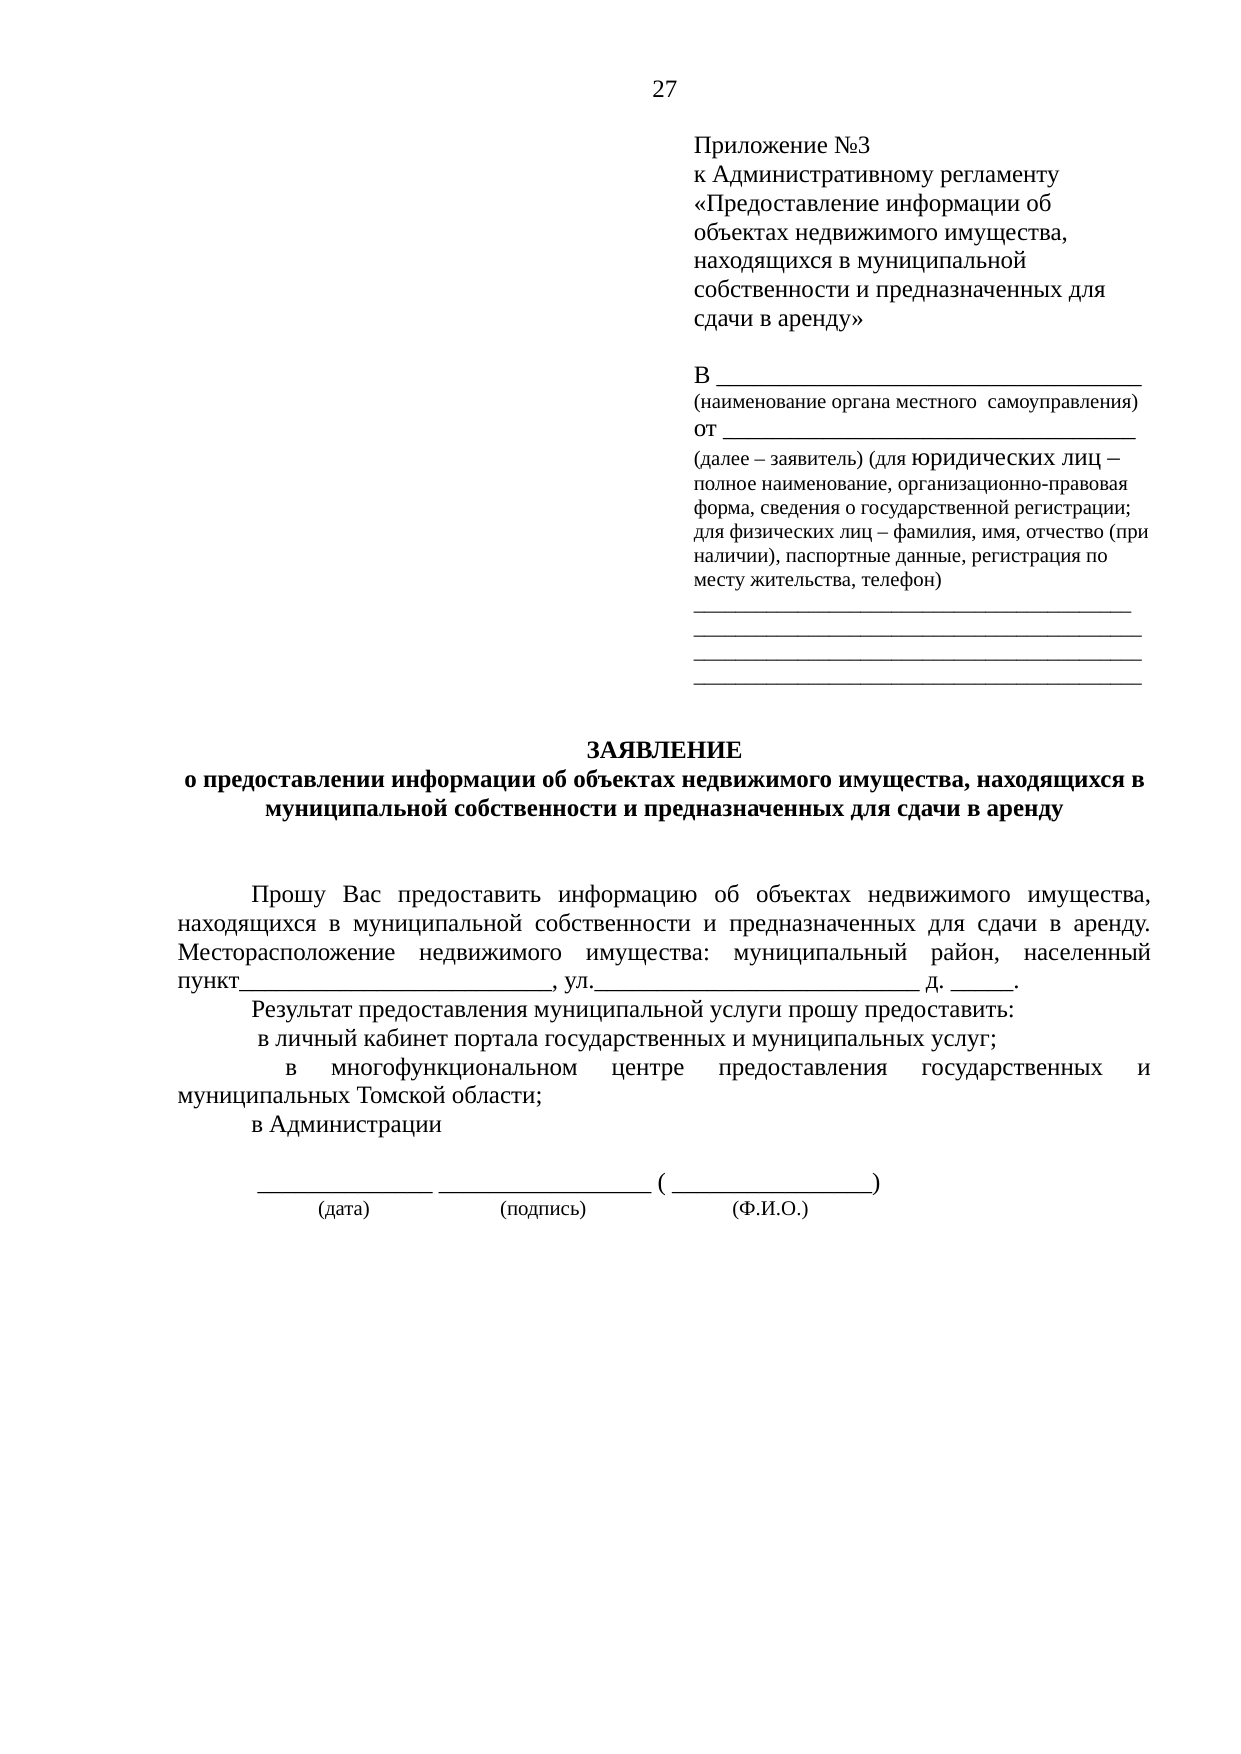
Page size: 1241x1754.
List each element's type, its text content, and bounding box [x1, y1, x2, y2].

text Прошу Вас предоставить информацию об объектах недвижимого имущества, находящихся в муниципальной собственности и предназначенных для сдачи в аренду. Месторасположение недвижимого имущества: муниципальный район, населенный пункт_________________________, ул.__________________________ д. _____. [177, 879, 1152, 994]
text ЗАЯВЛЕНИЕ [177, 736, 1152, 764]
text сдачи в аренду» [620, 303, 1152, 332]
text Приложение №3 [620, 131, 1152, 159]
text собственности и предназначенных для [620, 274, 1152, 303]
text к Административному регламенту [620, 159, 1152, 188]
text Результат предоставления муниципальной услуги прошу предоставить: [177, 994, 1152, 1023]
text __________________________________________ [693, 591, 1152, 615]
text в личный кабинет портала государственных и муниципальных услуг; [177, 1023, 1152, 1052]
text в Администрации [177, 1109, 1152, 1138]
text «Предоставление информации об [620, 188, 1152, 217]
text ______________ _________________ ( ________________) [177, 1167, 1152, 1196]
text _________________________________________________________________________________________________________________________________ [693, 615, 1152, 687]
text (дата) (подпись) (Ф.И.О.) [177, 1196, 1152, 1219]
text (наименование органа местного самоуправления) от _________________________________ (далее – заявитель) (для юридических лиц – полное наименование, организационно-правовая форма, сведения о государственной регистрации; для физических лиц – фамилия, имя, отчество (при наличии), паспортные данные, регистрация по месту жительства, телефон) [693, 389, 1152, 591]
text В __________________________________ [620, 361, 1152, 389]
text объектах недвижимого имущества, [620, 217, 1152, 246]
text в многофункциональном центре предоставления государственных и муниципальных Томской области; [177, 1052, 1152, 1109]
text находящихся в муниципальной [620, 246, 1152, 274]
text о предоставлении информации об объектах недвижимого имущества, находящихся в муниципальной собственности и предназначенных для сдачи в аренду [177, 764, 1152, 822]
